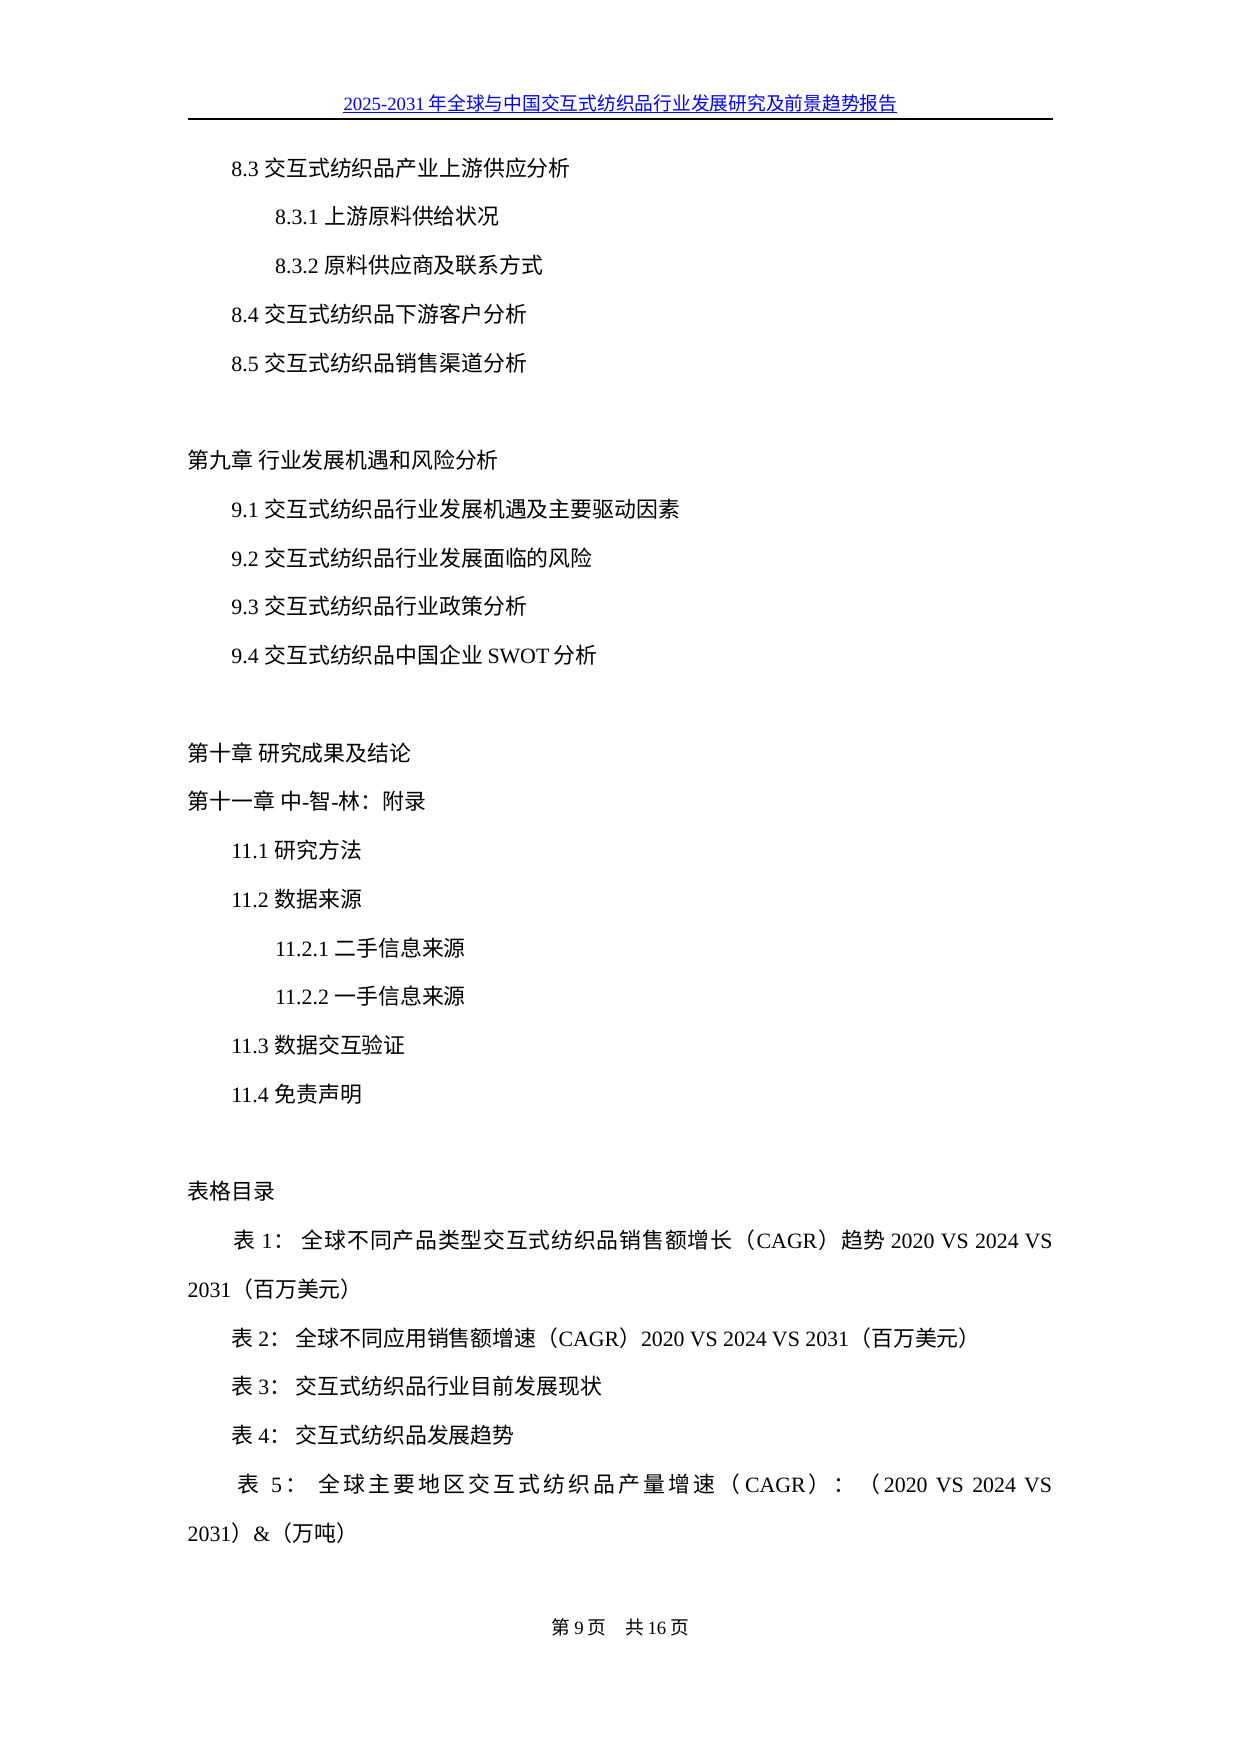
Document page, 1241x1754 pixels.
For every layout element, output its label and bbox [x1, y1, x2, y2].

text [187, 150, 1053, 1548]
